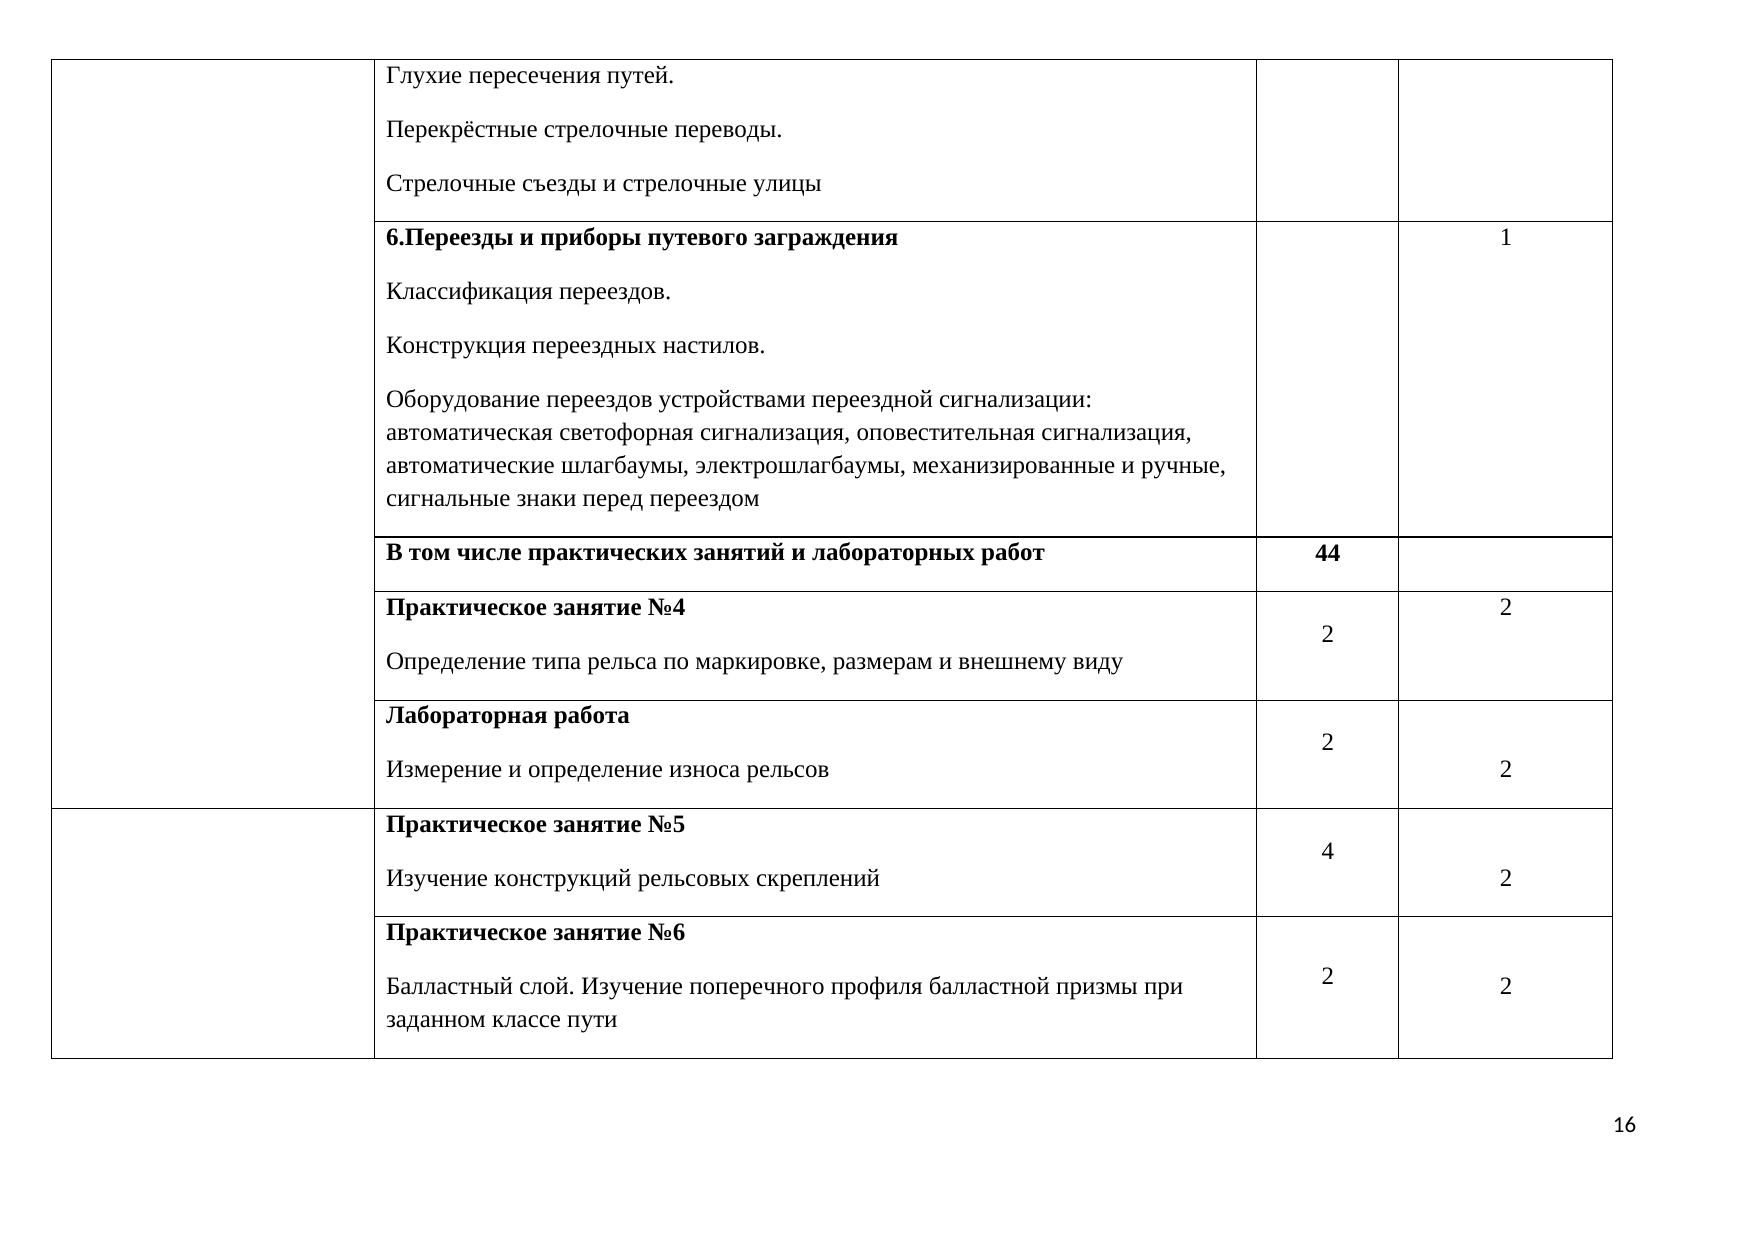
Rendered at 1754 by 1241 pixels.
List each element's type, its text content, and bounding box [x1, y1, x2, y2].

table_cell 1 [1399, 222, 1612, 536]
table_cell 2 [1399, 809, 1612, 916]
table_cell Практическое занятие №4 Определение типа рельса по маркировке, размерам и внешнему виду [375, 592, 1256, 699]
table_cell 2 [1399, 701, 1612, 808]
table_cell [52, 809, 374, 1058]
table_cell 2 [1399, 592, 1612, 699]
table_cell 44 [1257, 538, 1398, 591]
table_cell [1399, 538, 1612, 591]
table_cell 2 [1399, 917, 1612, 1058]
table_cell 4 [1257, 809, 1398, 916]
table_cell Практическое занятие №6 Балластный слой. Изучение поперечного профиля балластной призмы при заданном классе пути [375, 917, 1256, 1058]
table_cell 1 [1399, 60, 1612, 221]
table_cell [1257, 222, 1398, 536]
table_cell 2 [1257, 917, 1398, 1058]
table_cell 6.Переезды и приборы путевого заграждения Классификация переездов. Конструкция переездных настилов. Оборудование переездов устройствами переездной сигнализации: автоматическая светофорная сигнализация, оповестительная сигнализация, автоматические шлагбаумы, электрошлагбаумы, механизированные и ручные, сигнальные знаки перед переездом [375, 222, 1256, 536]
table_cell Лабораторная работа Измерение и определение износа рельсов [375, 701, 1256, 808]
table_cell 2 [1257, 701, 1398, 808]
table_cell 2 [1257, 592, 1398, 699]
table_cell В том числе практических занятий и лабораторных работ [375, 538, 1256, 591]
table_cell Практическое занятие №5 Изучение конструкций рельсовых скреплений [375, 809, 1256, 916]
